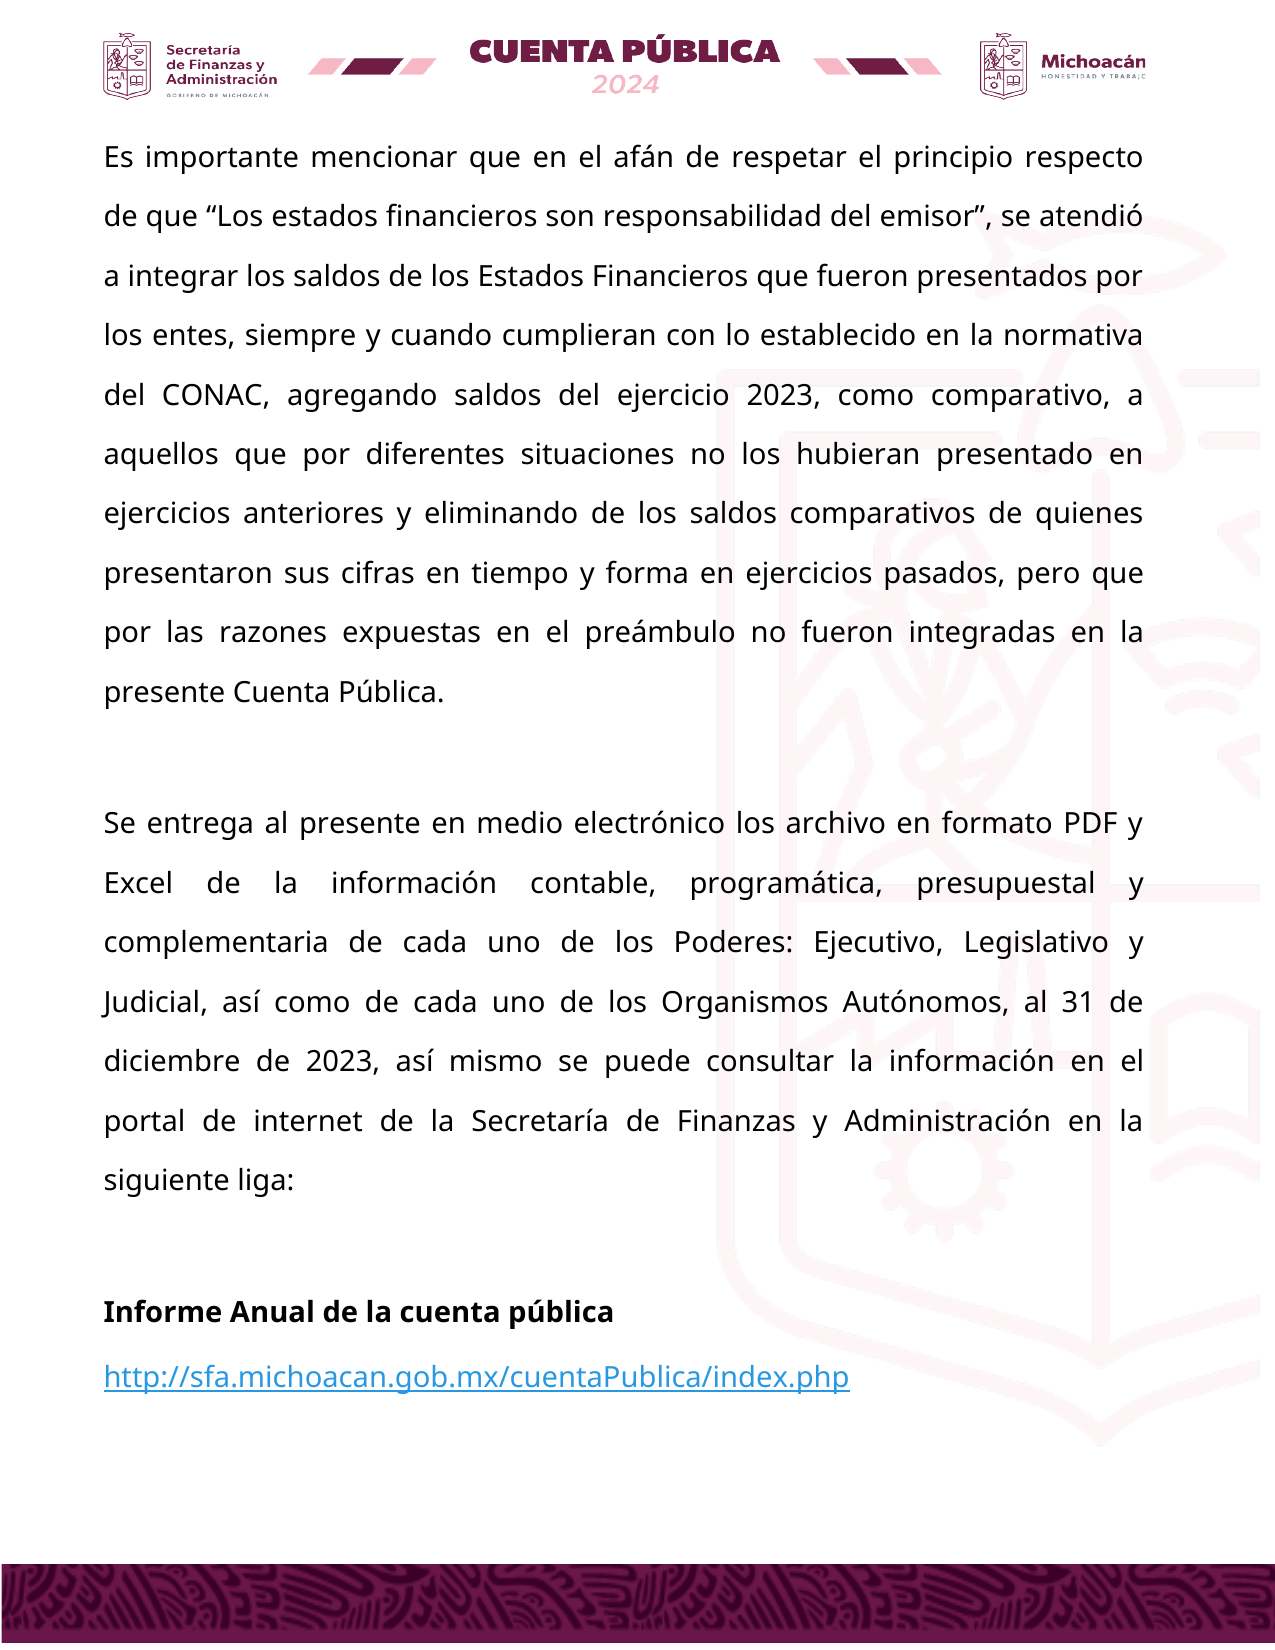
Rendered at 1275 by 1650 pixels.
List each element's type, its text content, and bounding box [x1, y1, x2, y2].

text http://sfa.michoacan.gob.mx/cuentaPublica/index.php [103, 1357, 1145, 1396]
text Es importante mencionar que en el afán de respetar el principio respecto de que “Los estados financieros son responsabilidad del emisor”, se atendió a integrar los saldos de los Estados Financieros que fueron presentados por los entes, siempre y cuando cumplieran con lo establecido en la normativa del CONAC, agregando saldos del ejercicio 2023, como comparativo, a aquellos que por diferentes situaciones no los hubieran presentado en ejercicios anteriores y eliminando de los saldos comparativos de quienes presentaron sus cifras en tiempo y forma en ejercicios pasados, pero que por las razones expuestas en el preámbulo no fueron integradas en la presente Cuenta Pública. [103, 136, 1145, 711]
text Se entrega al presente en medio electrónico los archivo en formato PDF y Excel de la información contable, programática, presupuestal y complementaria de cada uno de los Poderes: Ejecutivo, Legislativo y Judicial, así como de cada uno de los Organismos Autónomos, al 31 de diciembre de 2023, así mismo se puede consultar la información en el portal de internet de la Secretaría de Finanzas y Administración en la siguiente liga: [103, 803, 1145, 1199]
picture [0, 5, 1275, 1650]
text Informe Anual de la cuenta pública [103, 1291, 1145, 1331]
